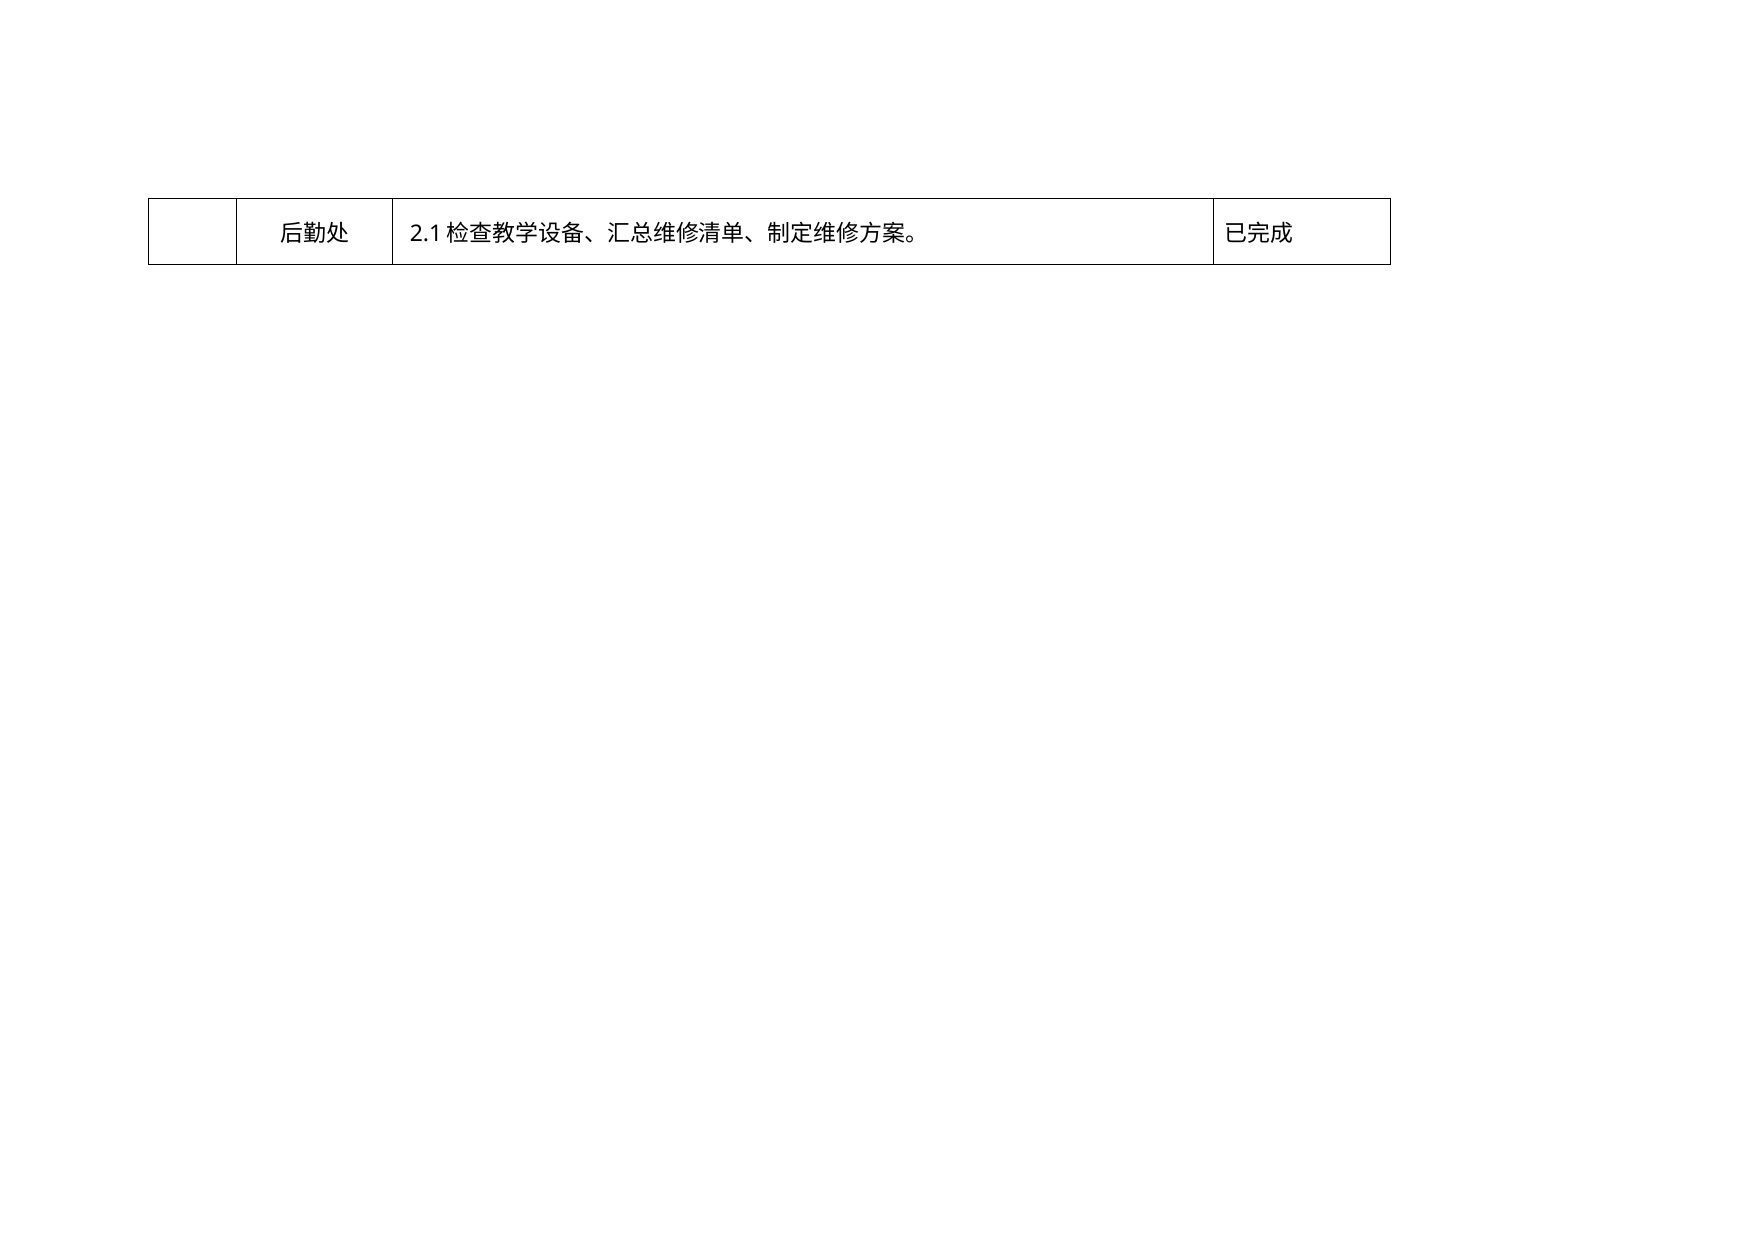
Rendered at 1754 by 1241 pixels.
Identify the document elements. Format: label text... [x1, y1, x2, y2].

table_cell 已完成 [1214, 199, 1390, 264]
table_cell 后勤处 [237, 199, 392, 264]
table_cell 2.1检查教学设备、汇总维修清单、制定维修方案。 [393, 199, 1213, 264]
